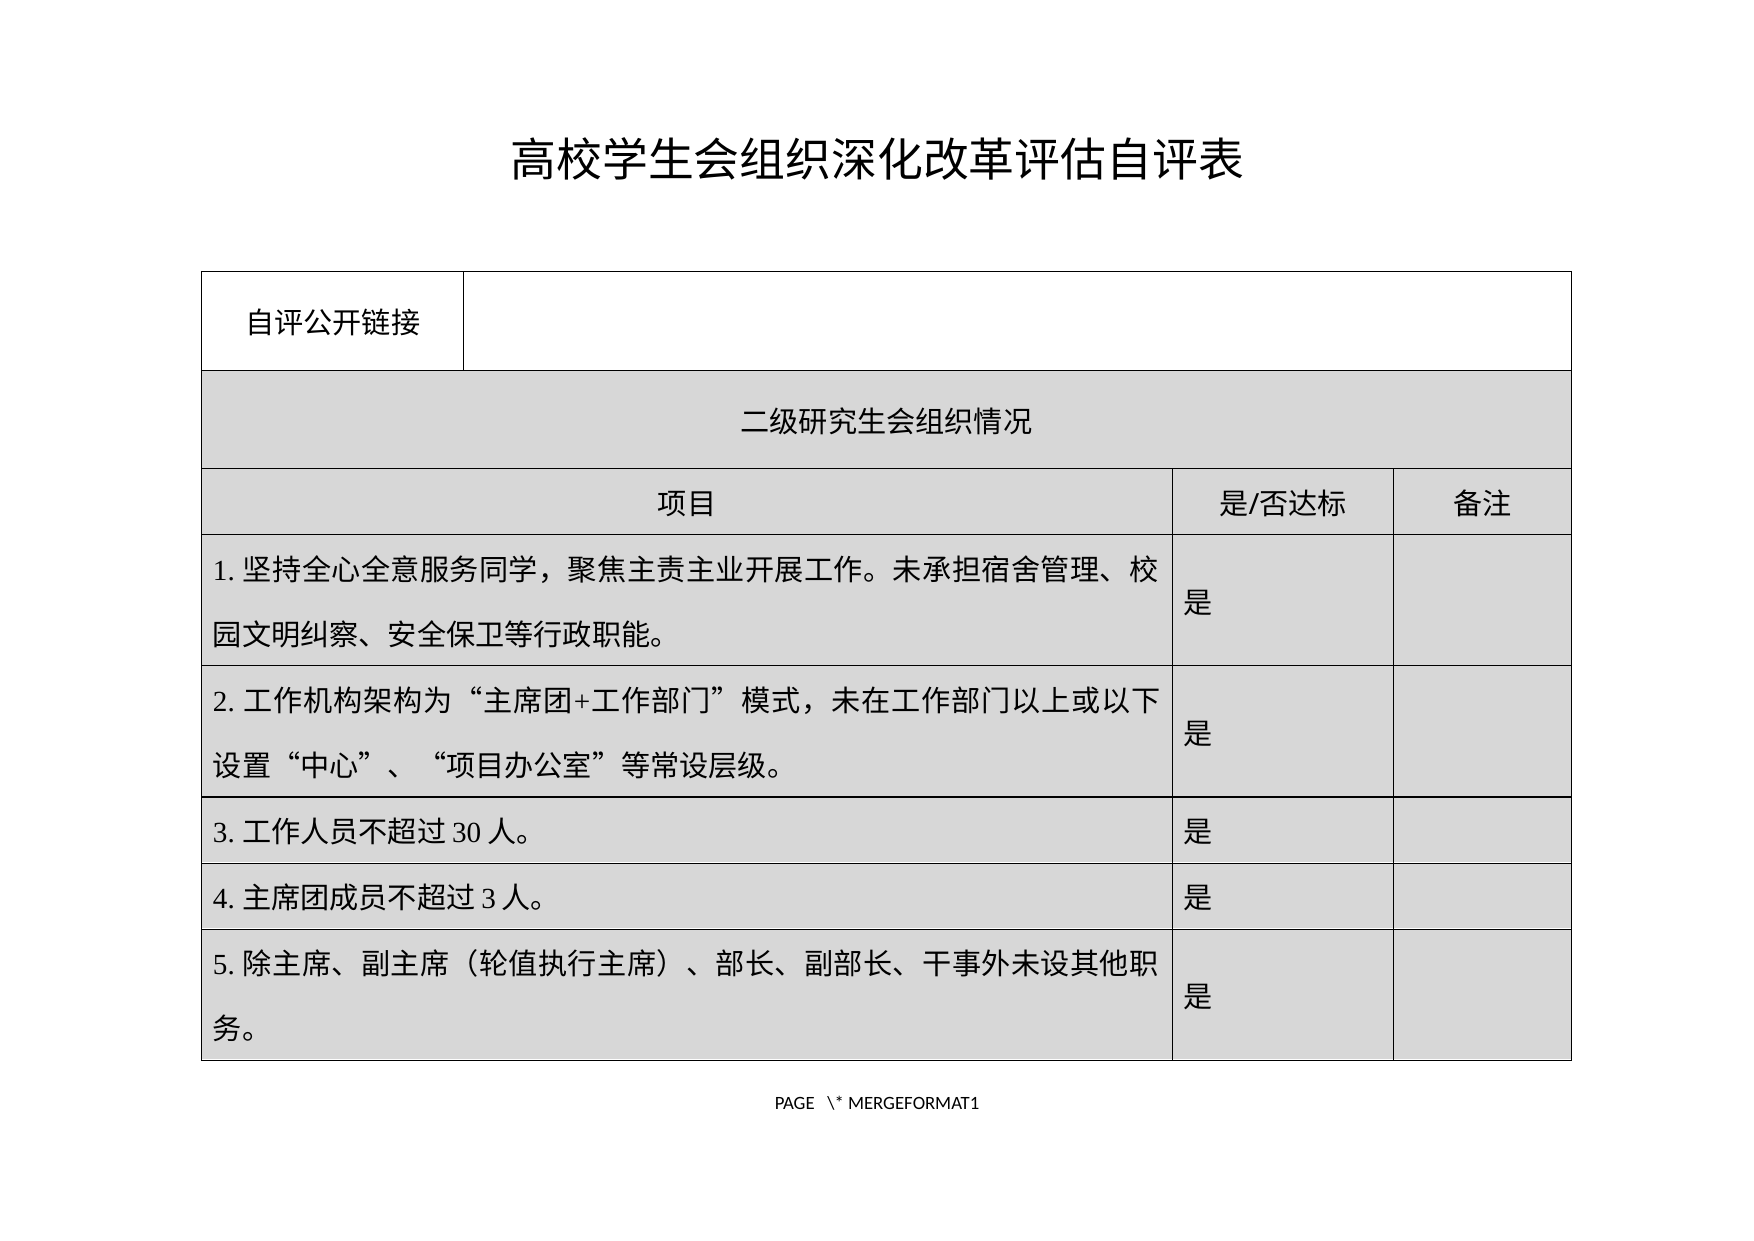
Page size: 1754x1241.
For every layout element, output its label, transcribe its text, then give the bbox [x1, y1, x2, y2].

table_cell [1394, 666, 1571, 796]
table_cell 项目 [202, 469, 1172, 534]
table_cell 备注 [1394, 469, 1571, 534]
table_cell [1394, 930, 1571, 1059]
table_cell 4. 主席团成员不超过3人。 [202, 864, 1172, 928]
table_cell [1394, 535, 1571, 665]
table_cell [1394, 864, 1571, 928]
table_cell 5. 除主席、副主席（轮值执行主席）、部长、副部长、干事外未设其他职务。 [202, 930, 1172, 1059]
table_cell 二级研究生会组织情况 [202, 371, 1571, 468]
table_cell 是/否达标 [1173, 469, 1393, 534]
table_cell 是 [1173, 798, 1393, 862]
table_cell 是 [1173, 864, 1393, 928]
table_cell 1. 坚持全心全意服务同学，聚焦主责主业开展工作。未承担宿舍管理、校园文明纠察、安全保卫等行政职能。 [202, 535, 1172, 665]
table_cell [1394, 798, 1571, 862]
table_cell 3. 工作人员不超过30人。 [202, 798, 1172, 862]
table_cell 是 [1173, 666, 1393, 796]
table_cell 是 [1173, 930, 1393, 1059]
table_header [464, 272, 1571, 369]
table_cell 是 [1173, 535, 1393, 665]
table_cell 2. 工作机构架构为“主席团+工作部门”模式，未在工作部门以上或以下设置“中心”、“项目办公室”等常设层级。 [202, 666, 1172, 796]
text 高校学生会组织深化改革评估自评表 [213, 108, 1541, 206]
table_header 自评公开链接 [202, 272, 463, 369]
